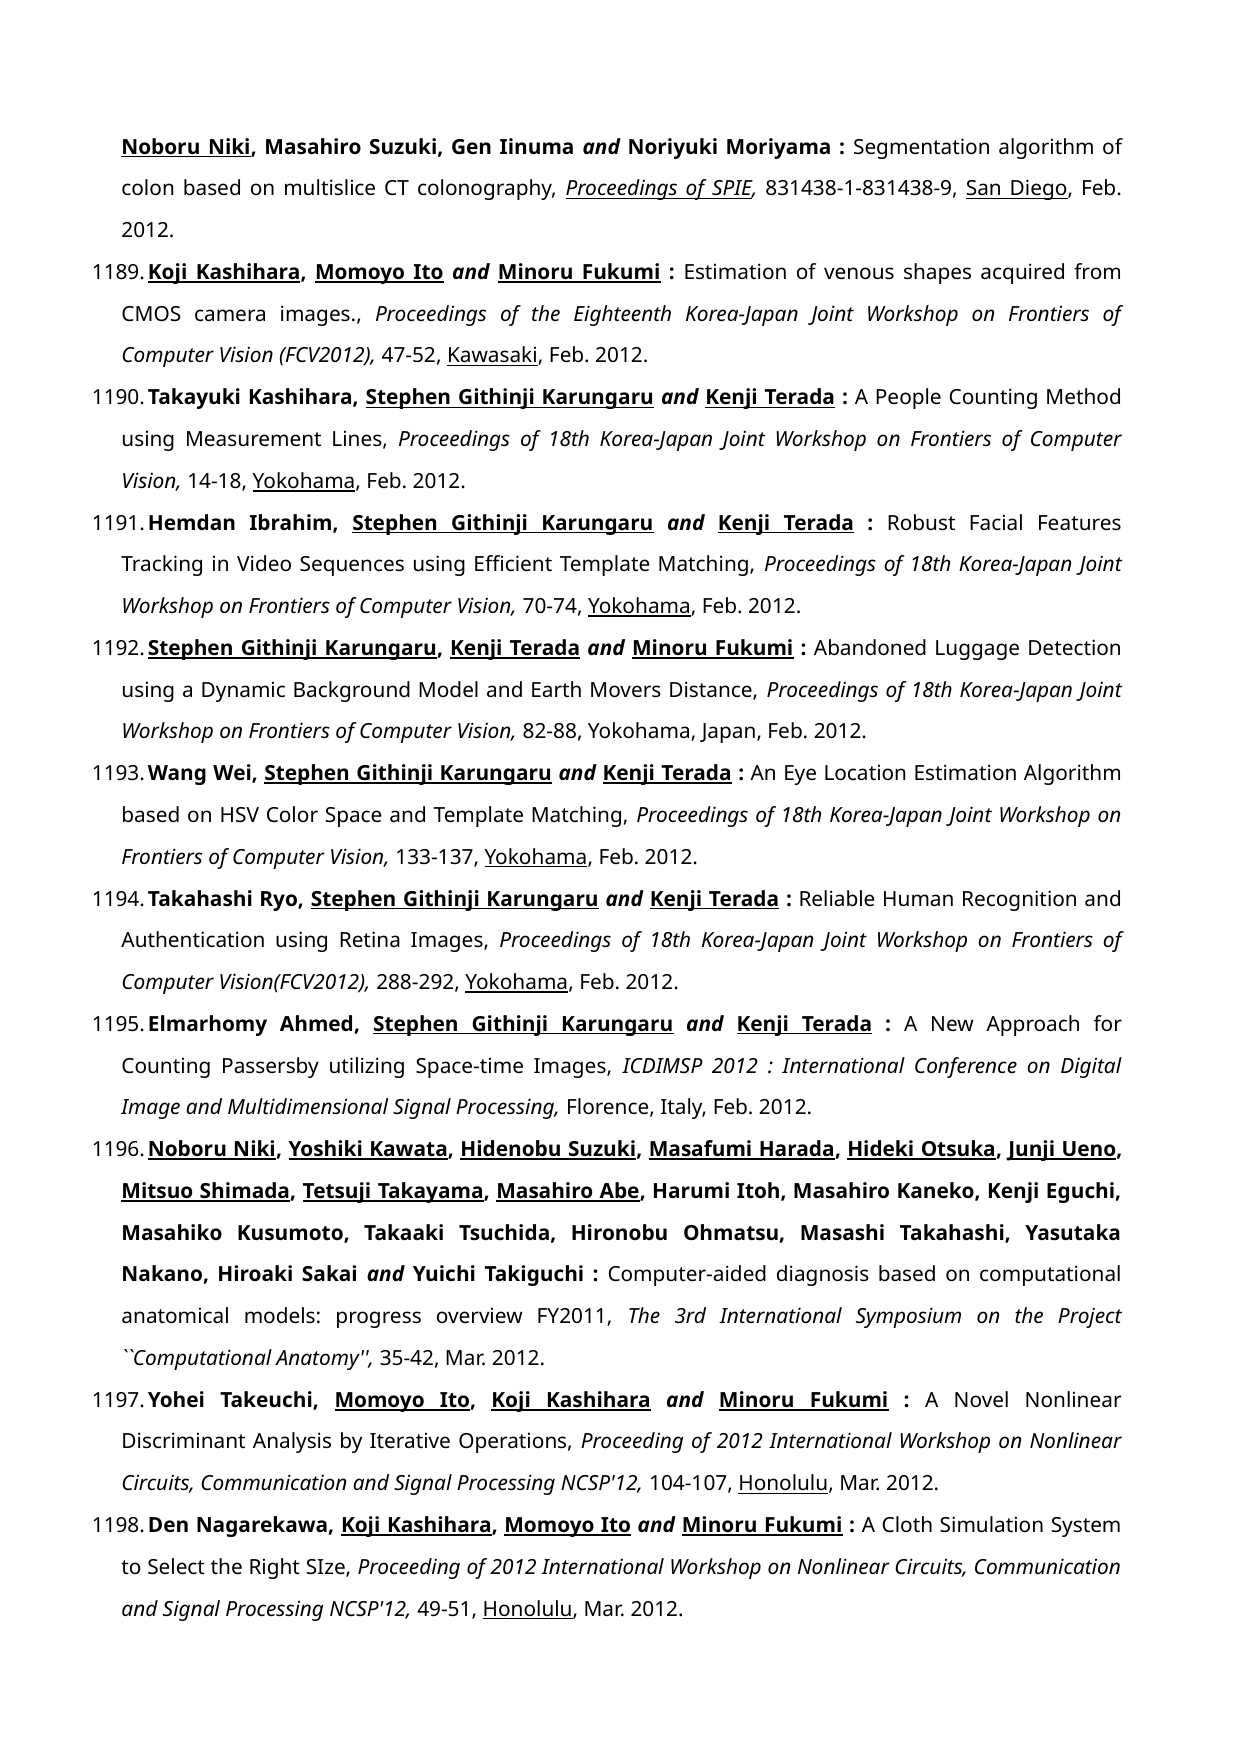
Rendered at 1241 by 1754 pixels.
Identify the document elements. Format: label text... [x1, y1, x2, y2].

list Takahashi Ryo, Stephen Githinji Karungaru and Kenji Terada : Reliable Human Recognition and Authentication using Retina Images, Proceedings of 18th Korea-Japan Joint Workshop on Frontiers of Computer Vision(FCV2012), 288-292, Yokohama, Feb. 2012. [92, 877, 1122, 1002]
list Noboru Niki, Yoshiki Kawata, Hidenobu Suzuki, Masafumi Harada, Hideki Otsuka, Junji Ueno, Mitsuo Shimada, Tetsuji Takayama, Masahiro Abe, Harumi Itoh, Masahiro Kaneko, Kenji Eguchi, Masahiko Kusumoto, Takaaki Tsuchida, Hironobu Ohmatsu, Masashi Takahashi, Yasutaka Nakano, Hiroaki Sakai and Yuichi Takiguchi : Computer-aided diagnosis based on computational anatomical models: progress overview FY2011, The 3rd International Symposium on the Project ``Computational Anatomy'', 35-42, Mar. 2012. [92, 1128, 1122, 1378]
list Koji Kashihara, Momoyo Ito and Minoru Fukumi : Estimation of venous shapes acquired from CMOS camera images., Proceedings of the Eighteenth Korea-Japan Joint Workshop on Frontiers of Computer Vision (FCV2012), 47-52, Kawasaki, Feb. 2012. [92, 250, 1122, 376]
list Den Nagarekawa, Koji Kashihara, Momoyo Ito and Minoru Fukumi : A Cloth Simulation System to Select the Right SIze, Proceeding of 2012 International Workshop on Nonlinear Circuits, Communication and Signal Processing NCSP'12, 49-51, Honolulu, Mar. 2012. [92, 1503, 1122, 1629]
list Wang Wei, Stephen Githinji Karungaru and Kenji Terada : An Eye Location Estimation Algorithm based on HSV Color Space and Template Matching, Proceedings of 18th Korea-Japan Joint Workshop on Frontiers of Computer Vision, 133-137, Yokohama, Feb. 2012. [92, 752, 1122, 877]
list Hemdan Ibrahim, Stephen Githinji Karungaru and Kenji Terada : Robust Facial Features Tracking in Video Sequences using Efficient Template Matching, Proceedings of 18th Korea-Japan Joint Workshop on Frontiers of Computer Vision, 70-74, Yokohama, Feb. 2012. [92, 501, 1122, 626]
list Stephen Githinji Karungaru, Kenji Terada and Minoru Fukumi : Abandoned Luggage Detection using a Dynamic Background Model and Earth Movers Distance, Proceedings of 18th Korea-Japan Joint Workshop on Frontiers of Computer Vision, 82-88, Yokohama, Japan, Feb. 2012. [92, 626, 1122, 752]
list Takayuki Kashihara, Stephen Githinji Karungaru and Kenji Terada : A People Counting Method using Measurement Lines, Proceedings of 18th Korea-Japan Joint Workshop on Frontiers of Computer Vision, 14-18, Yokohama, Feb. 2012. [92, 376, 1122, 501]
list Elmarhomy Ahmed, Stephen Githinji Karungaru and Kenji Terada : A New Approach for Counting Passersby utilizing Space-time Images, ICDIMSP 2012 : International Conference on Digital Image and Multidimensional Signal Processing, Florence, Italy, Feb. 2012. [92, 1002, 1122, 1128]
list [92, 125, 1122, 250]
list Yohei Takeuchi, Momoyo Ito, Koji Kashihara and Minoru Fukumi : A Novel Nonlinear Discriminant Analysis by Iterative Operations, Proceeding of 2012 International Workshop on Nonlinear Circuits, Communication and Signal Processing NCSP'12, 104-107, Honolulu, Mar. 2012. [92, 1378, 1122, 1503]
